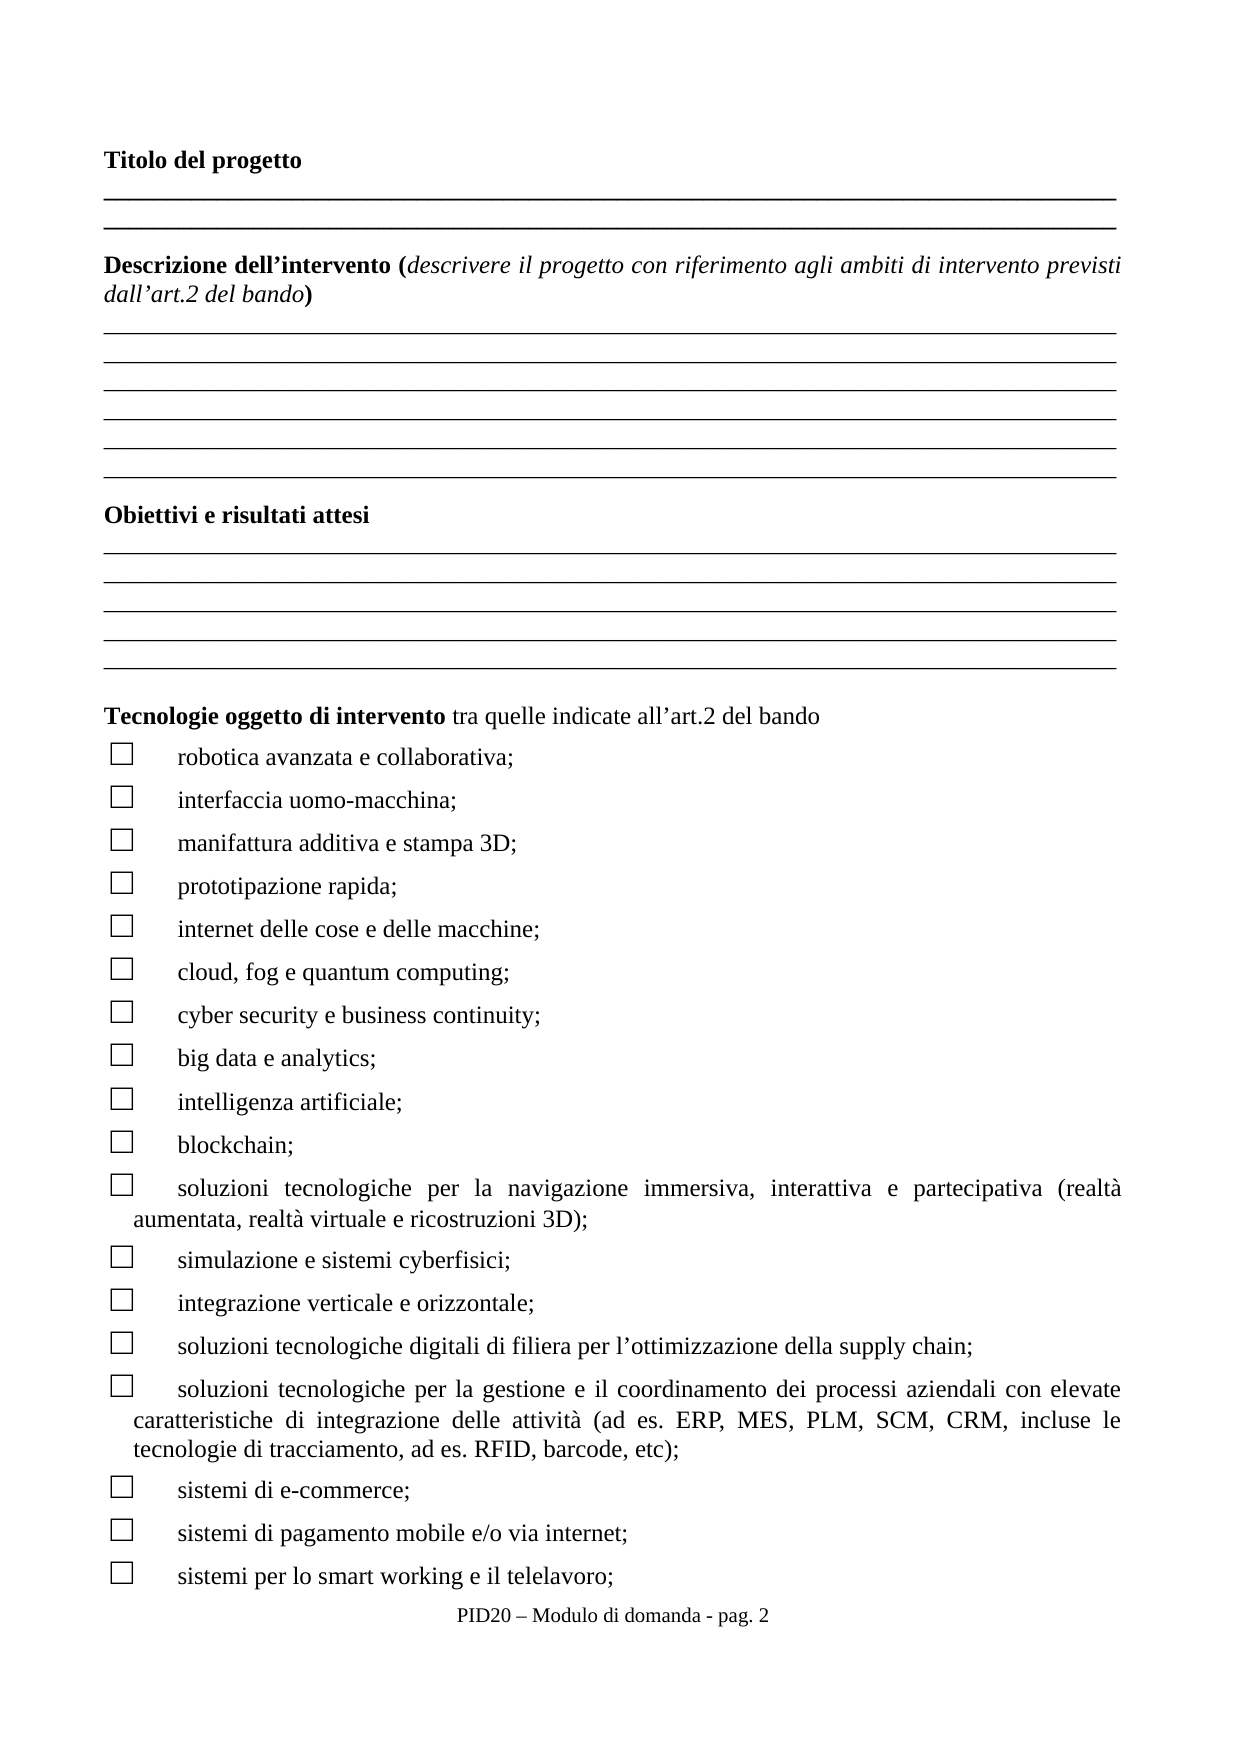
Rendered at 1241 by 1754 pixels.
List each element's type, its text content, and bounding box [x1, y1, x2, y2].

list sistemi di pagamento mobile e/o via internet; [133, 1506, 1122, 1549]
list sistemi per lo smart working e il telelavoro; [133, 1549, 1122, 1592]
list soluzioni tecnologiche per la navigazione immersiva, interattiva e partecipativa (realtà aumentata, realtà virtuale e ricostruzioni 3D); [133, 1161, 1122, 1233]
list prototipazione rapida; [133, 859, 1122, 902]
text Descrizione dell’intervento (descrivere il progetto con riferimento agli ambiti di intervento previsti dall’art.2 del bando) [103, 251, 1122, 308]
text Tecnologie oggetto di intervento tra quelle indicate all’art.2 del bando [103, 701, 1122, 730]
list cloud, fog e quantum computing; [133, 945, 1122, 988]
list robotica avanzata e collaborativa; [133, 730, 1122, 773]
list internet delle cose e delle macchine; [133, 902, 1122, 945]
text __________________________________________________________________________________________________________________________________________________________________ [103, 174, 1122, 231]
list intelligenza artificiale; [133, 1075, 1122, 1118]
list blockchain; [133, 1118, 1122, 1161]
list integrazione verticale e orizzontale; [133, 1276, 1122, 1319]
list soluzioni tecnologiche per la gestione e il coordinamento dei processi aziendali con elevate caratteristiche di integrazione delle attività (ad es. ERP, MES, PLM, SCM, CRM, incluse le tecnologie di tracciamento, ad es. RFID, barcode, etc); [133, 1362, 1122, 1463]
text Titolo del progetto [103, 145, 1122, 174]
list soluzioni tecnologiche digitali di filiera per l’ottimizzazione della supply chain; [133, 1319, 1122, 1362]
list sistemi di e-commerce; [133, 1463, 1122, 1506]
list interfaccia uomo-macchina; [133, 773, 1122, 816]
text Obiettivi e risultati attesi [103, 500, 1122, 528]
list cyber security e business continuity; [133, 988, 1122, 1032]
list manifattura additiva e stampa 3D; [133, 816, 1122, 859]
list simulazione e sistemi cyberfisici; [133, 1233, 1122, 1276]
text _____________________________________________________________________________________________________________________________________________________________________________________________________________________________________________________________________________________________________________________________________________________________________________________________________________________ [103, 528, 1122, 672]
text ______________________________________________________________________________________________________________________________________________________________________________________________________________________________________________________________________________________________________________________________________________________________________________________________________________________________________________________________________________________________________ [103, 308, 1122, 481]
list big data e analytics; [133, 1032, 1122, 1075]
